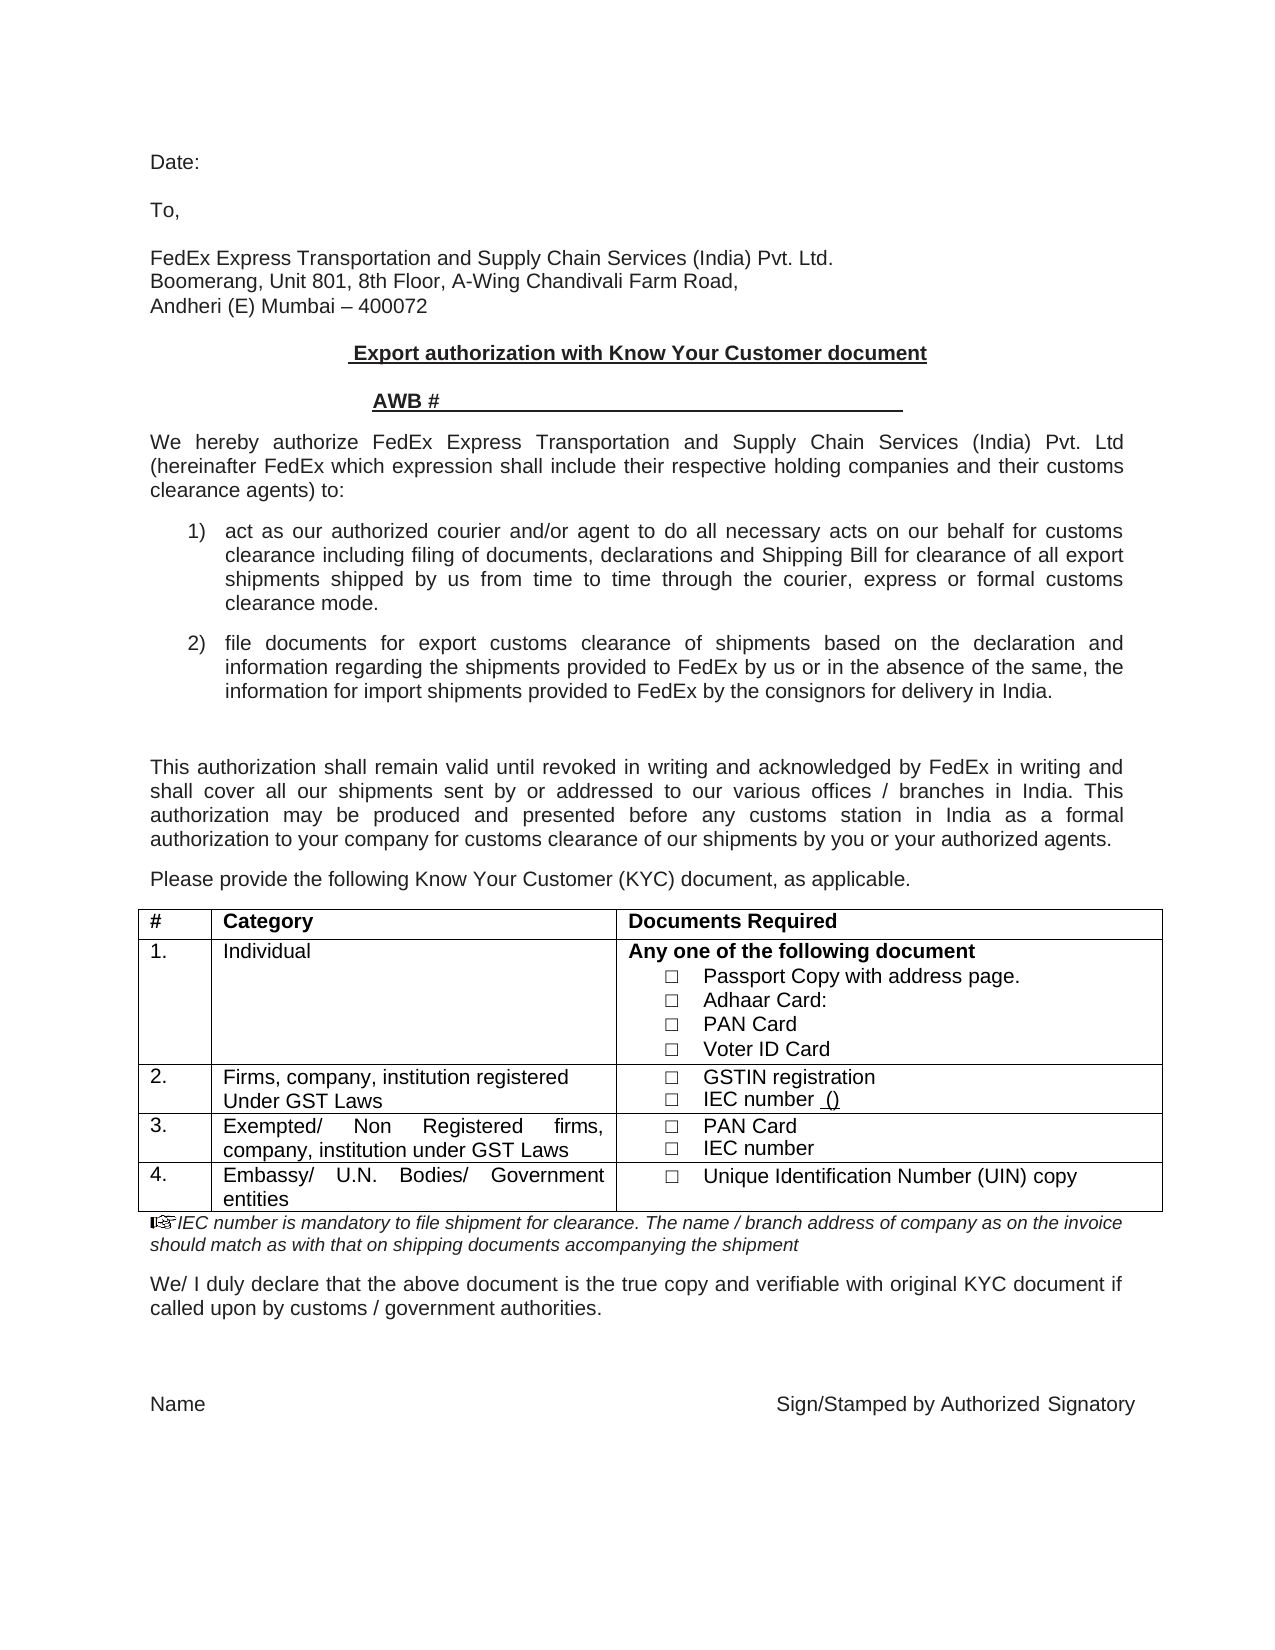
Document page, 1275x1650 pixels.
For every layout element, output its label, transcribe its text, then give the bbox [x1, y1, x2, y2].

table_cell 1. [139, 940, 211, 1064]
text To, [150, 198, 1175, 222]
table_cell Exempted/ Non Registered firms, company, institution under GST Laws [212, 1114, 616, 1162]
table_cell Embassy/ U.N. Bodies/ Government entities [212, 1163, 616, 1211]
table_cell 2. [139, 1065, 211, 1113]
table_cell PAN Card IEC number [617, 1114, 1162, 1162]
text Andheri (E) Mumbai – 400072 [150, 293, 1175, 317]
table_cell 3. [139, 1114, 211, 1162]
text Name Sign/Stamped by Authorized Signatory [150, 1392, 1175, 1416]
list act as our authorized courier and/or agent to do all necessary acts on our behalf for customs clearance including filing of documents, declarations and Shipping Bill for clearance of all export shipments shipped by us from time to time through the courier, express or formal customs clearance mode. [187, 519, 1126, 614]
text We hereby authorize FedEx Express Transportation and Supply Chain Services (India) Pvt. Ltd (hereinafter FedEx which expression shall include their respective holding companies and their customs clearance agents) to: [150, 430, 1125, 502]
subtitle Export authorization with Know Your Customer document [127, 341, 1148, 365]
table_cell Firms, company, institution registered Under GST Laws [212, 1065, 616, 1113]
text We/ I duly declare that the above document is the true copy and verifiable with original KYC document if called upon by customs / government authorities. [150, 1272, 1124, 1320]
table_cell Individual [212, 940, 616, 1064]
text AWB # [127, 389, 1148, 413]
table_cell 4. [139, 1163, 211, 1211]
table_cell Any one of the following document Passport Copy with address page. Adhaar Card: PAN Card Voter ID Card [617, 940, 1162, 1064]
table_header Documents Required [617, 910, 1162, 939]
text Date: [150, 150, 1175, 174]
list file documents for export customs clearance of shipments based on the declaration and information regarding the shipments provided to FedEx by us or in the absence of the same, the information for import shipments provided to FedEx by the consignors for delivery in India. [187, 631, 1125, 703]
table_header Category [212, 910, 616, 939]
table_cell GSTIN registration IEC number () [617, 1065, 1162, 1113]
text This authorization shall remain valid until revoked in writing and acknowledged by FedEx in writing and shall cover all our shipments sent by or addressed to our various offices / branches in India. This authorization may be produced and presented before any customs station in India as a formal authorization to your company for customs clearance of our shipments by you or your authorized agents. [150, 755, 1125, 851]
text Please provide the following Know Your Customer (KYC) document, as applicable. [150, 867, 1175, 891]
table_header # [139, 910, 211, 939]
text FedEx Express Transportation and Supply Chain Services (India) Pvt. Ltd. Boomerang, Unit 801, 8th Floor, A-Wing Chandivali Farm Road, [150, 245, 946, 293]
text IEC number is mandatory to file shipment for clearance. The name / branch address of company as on the invoice should match as with that on shipping documents accompanying the shipment [150, 1212, 1175, 1255]
table_cell □ Unique Identification Number (UIN) copy [617, 1163, 1162, 1211]
